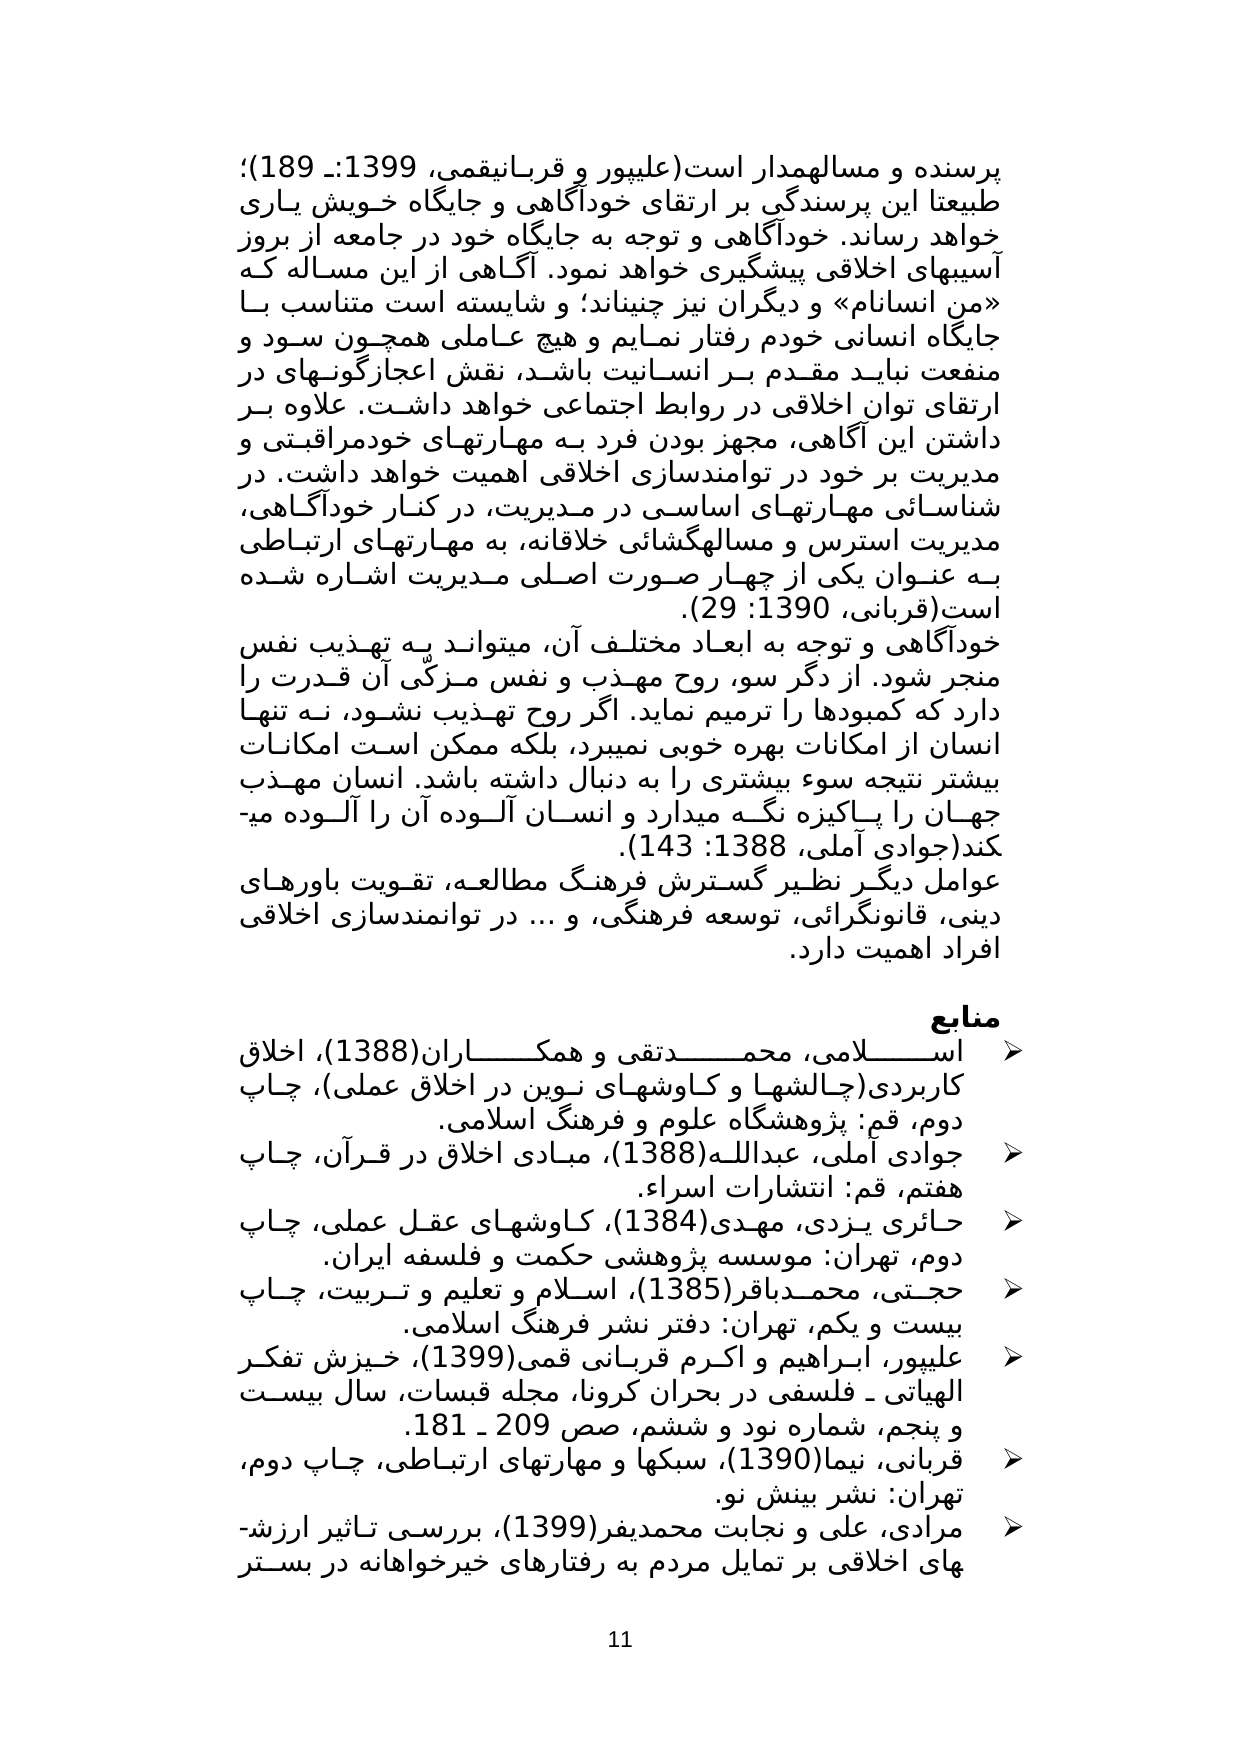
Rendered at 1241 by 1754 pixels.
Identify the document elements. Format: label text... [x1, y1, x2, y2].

list جوادی آملی، عبدالله(1388)، مبادی اخلاق در قرآن، چاپ هفتم، قم: انتشارات اسراء. [239, 1136, 1002, 1204]
list حائری یزدی، مهدی(1384)، کاوشهای عقل عملی، چاپ دوم، تهران: موسسه پژوهشی حکمت و فلسفه ایران. [239, 1204, 1002, 1272]
list حجتی، محمدباقر(1385)، اسلام و تعلیم و تربیت، چاپ بیست و یکم، تهران: دفتر نشر فرهنگ اسلامی. [239, 1272, 1002, 1340]
text عوامل دیگر نظیر گسترش فرهنگ مطالعه، تقویت باورهای دینی، قانونگرائی، توسعه فرهنگی، و ... در توانمندسازی اخلاقی افراد اهمیت دارد. [239, 863, 1002, 965]
list قربانی، نیما(1390)، سبکها و مهارتهای ارتباطی، چاپ دوم، تهران: نشر بینش نو. [239, 1442, 1002, 1510]
list اسلامی، محمدتقی و همکاران(1388)، اخلاق کاربردی(چالشها و کاوشهای نوین در اخلاق عملی)، چاپ دوم، قم: پژوهشگاه علوم و فرهنگ اسلامی. [239, 1034, 1002, 1136]
text خودآگاهی و توجه به ابعاد مختلف آن، میتواند به تهذیب نفس منجر شود. از دگر سو، روح مهذب و نفس مزکّی آن قدرت را دارد که کمبودها را ترمیم نماید. اگر روح تهذیب نشود، نه تنها انسان از امکانات بهره خوبی نمیبرد، بلکه ممکن است امکانات بیشتر نتیجه سوء بیشتری را به دنبال داشته باشد. انسان مهذب جهان را پاکیزه نگه میدارد و انسان آلوده آن را آلوده میکند(جوادی آملی، 1388: 143). [239, 625, 1002, 863]
text منابع [239, 1001, 1002, 1034]
list علیپور، ابراهیم و اکرم قربانی قمی(1399)، خیزش تفکر الهیاتی ـ فلسفی در بحران کرونا، مجله قبسات، سال بیست و پنجم، شماره نود و ششم، صص 209 ـ 181. [239, 1340, 1002, 1442]
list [239, 1510, 1002, 1578]
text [239, 150, 1002, 625]
